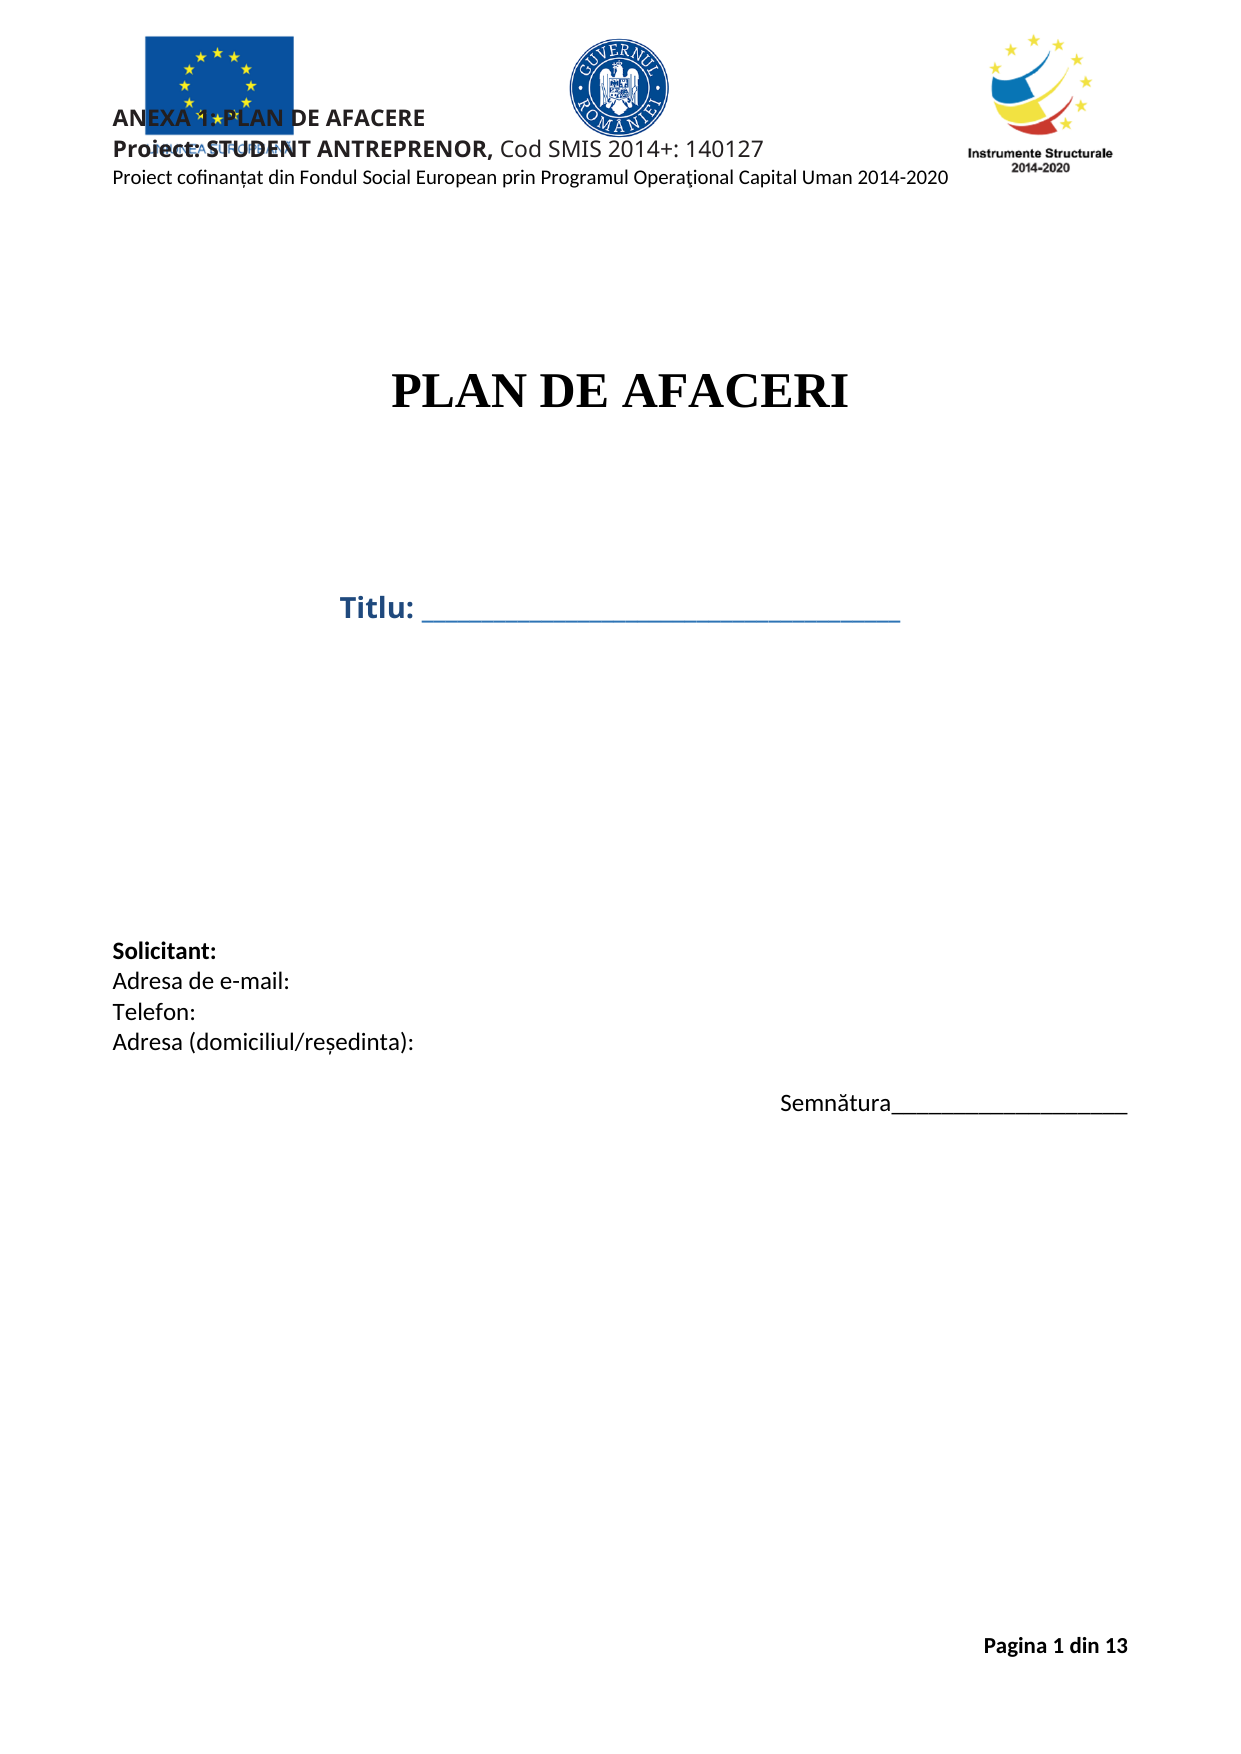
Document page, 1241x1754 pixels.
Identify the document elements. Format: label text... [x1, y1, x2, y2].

picture [870, 172, 876, 183]
picture [762, 175, 767, 183]
picture [918, 172, 924, 183]
text PLAN DE AFACERI [112, 361, 1128, 418]
picture [527, 175, 532, 183]
picture [636, 172, 644, 183]
subtitle Titlu: ________________________________________ [112, 587, 1128, 627]
picture [605, 175, 610, 183]
picture [650, 175, 655, 183]
text Semnătura___________________ [112, 1087, 1128, 1118]
picture [458, 175, 463, 183]
picture [939, 172, 945, 183]
picture [844, 175, 849, 183]
picture [323, 175, 328, 183]
picture [287, 175, 292, 183]
picture [0, 0, 1237, 183]
text Telefon: [112, 996, 1128, 1026]
text Adresa (domiciliul/reședinta): [112, 1026, 1128, 1057]
text Solicitant: [112, 935, 1128, 965]
picture [188, 175, 193, 183]
picture [312, 175, 317, 183]
picture [505, 175, 510, 183]
picture [374, 175, 379, 183]
picture [489, 175, 494, 183]
picture [711, 175, 716, 183]
picture [133, 175, 138, 183]
picture [561, 175, 566, 183]
text Adresa de e-mail: [112, 965, 1128, 996]
picture [824, 175, 829, 183]
picture [447, 175, 452, 183]
picture [231, 175, 236, 183]
picture [700, 175, 705, 183]
picture [210, 175, 215, 183]
